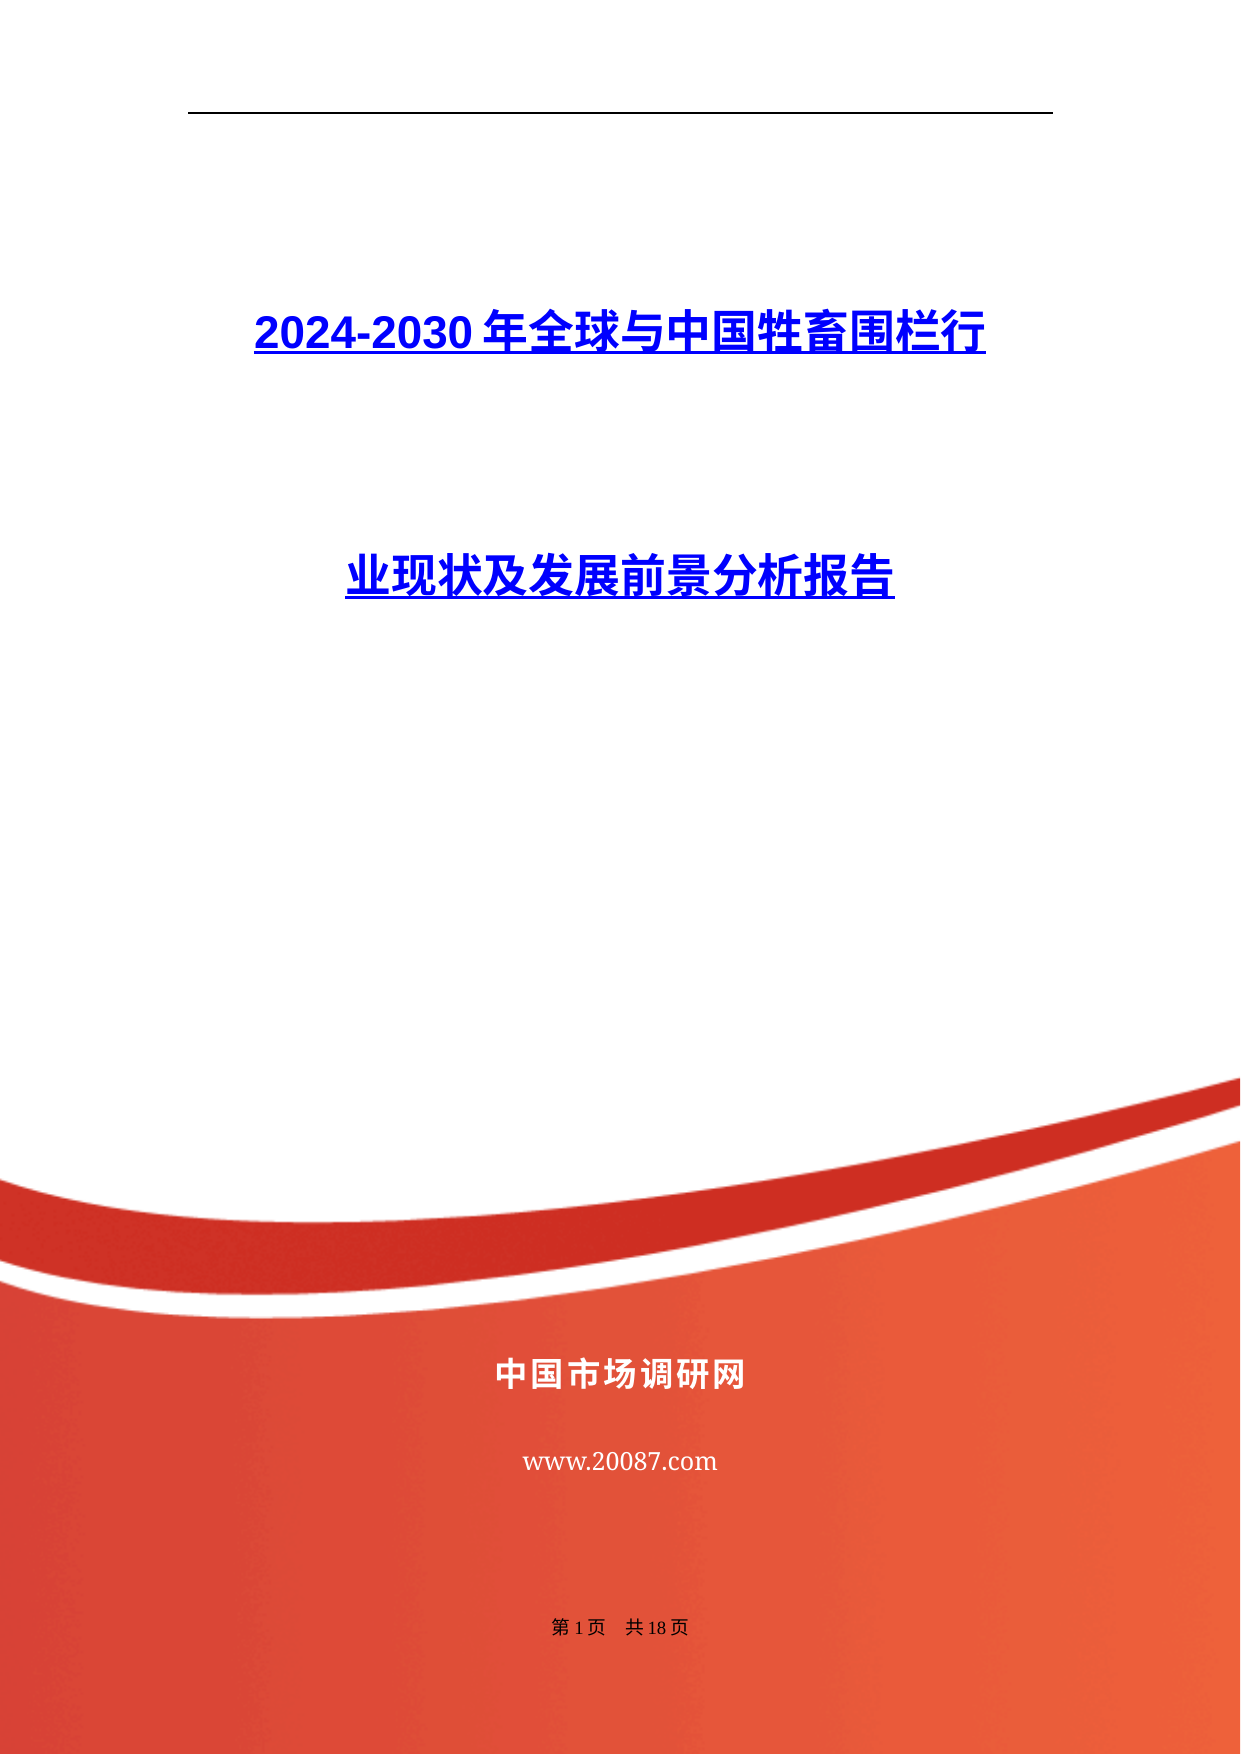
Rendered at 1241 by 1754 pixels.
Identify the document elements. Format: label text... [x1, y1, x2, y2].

subtitle 中国市场调研网 [187, 1339, 1053, 1404]
table_header 2024-2030年全球与中国牲畜围栏行业现状及发展前景分析报告 [188, 207, 1053, 773]
text www.20087.com [187, 1428, 1053, 1493]
picture [0, 1006, 1241, 1754]
